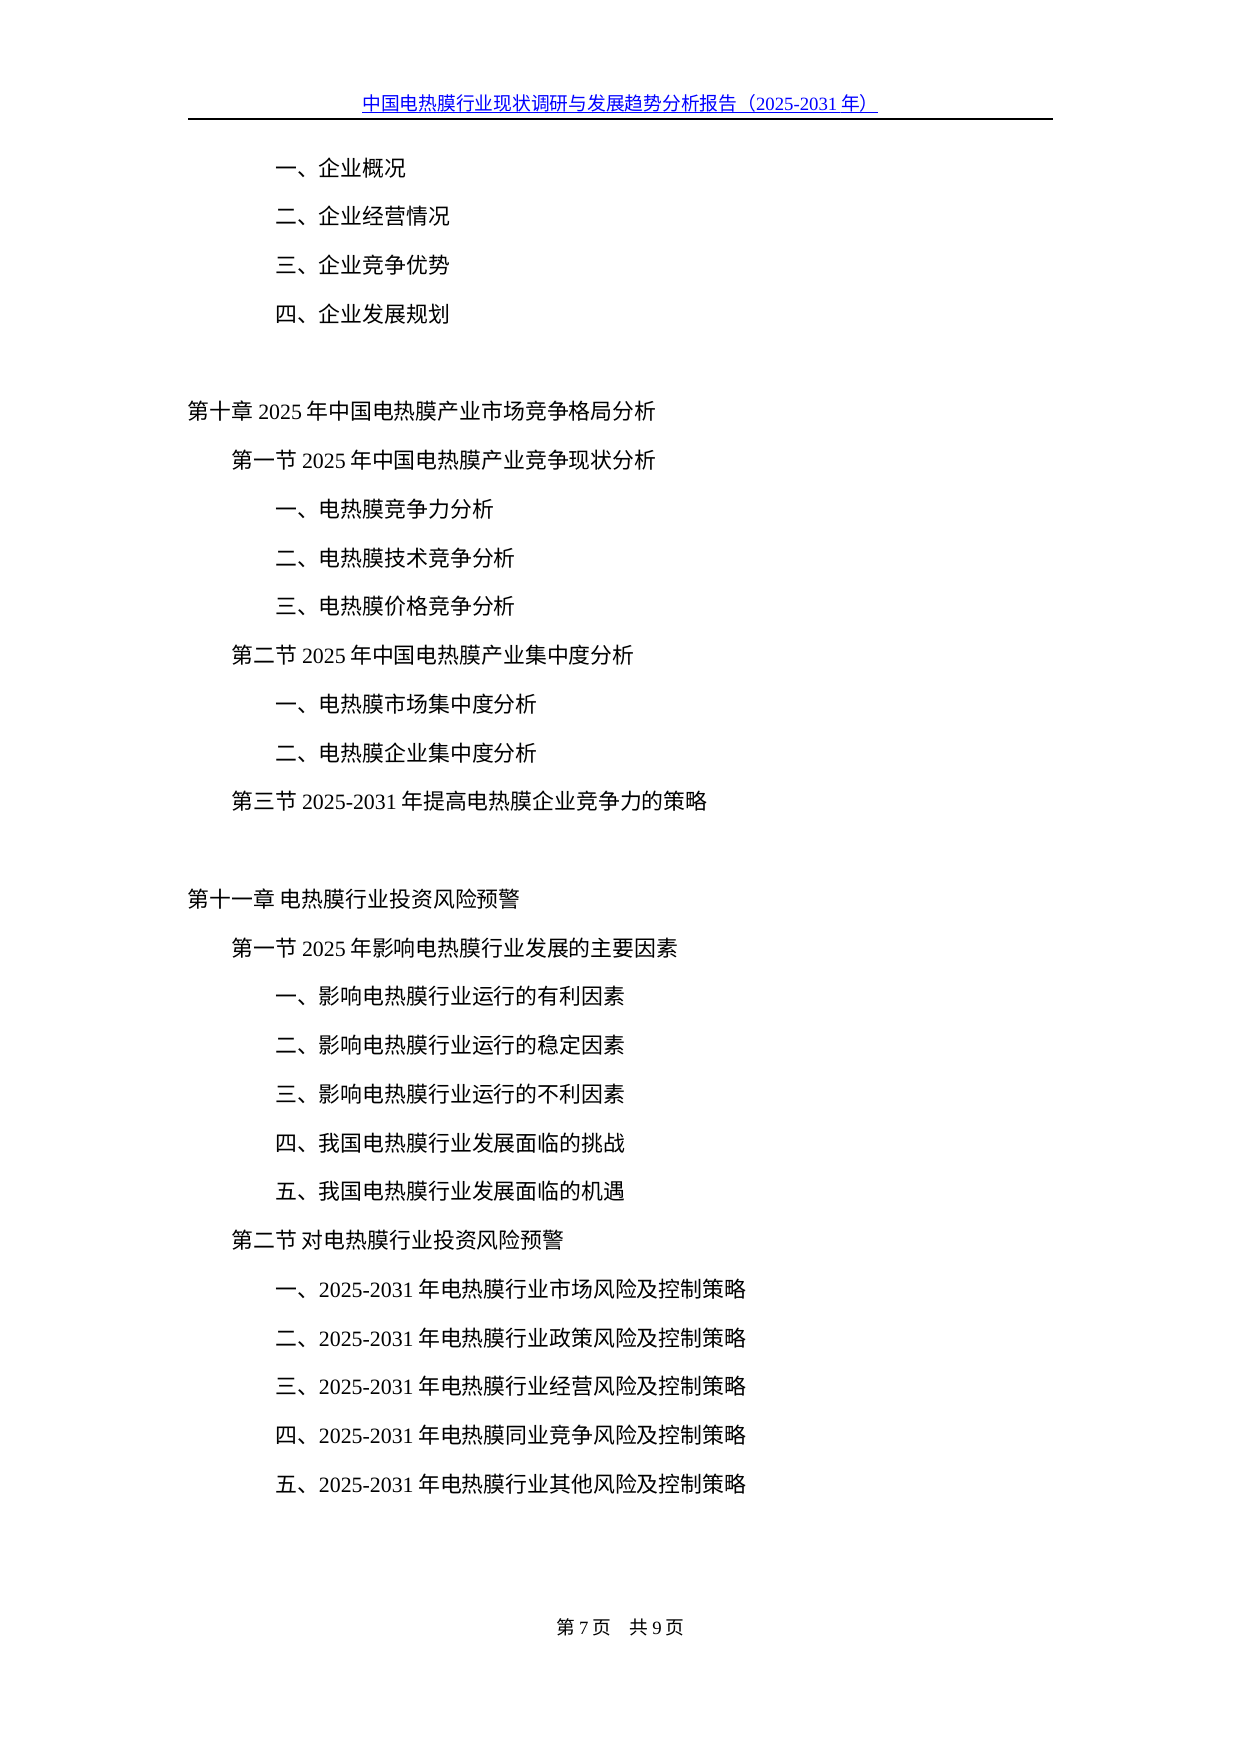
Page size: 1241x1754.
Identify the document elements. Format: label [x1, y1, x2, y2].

text [187, 150, 1053, 1499]
